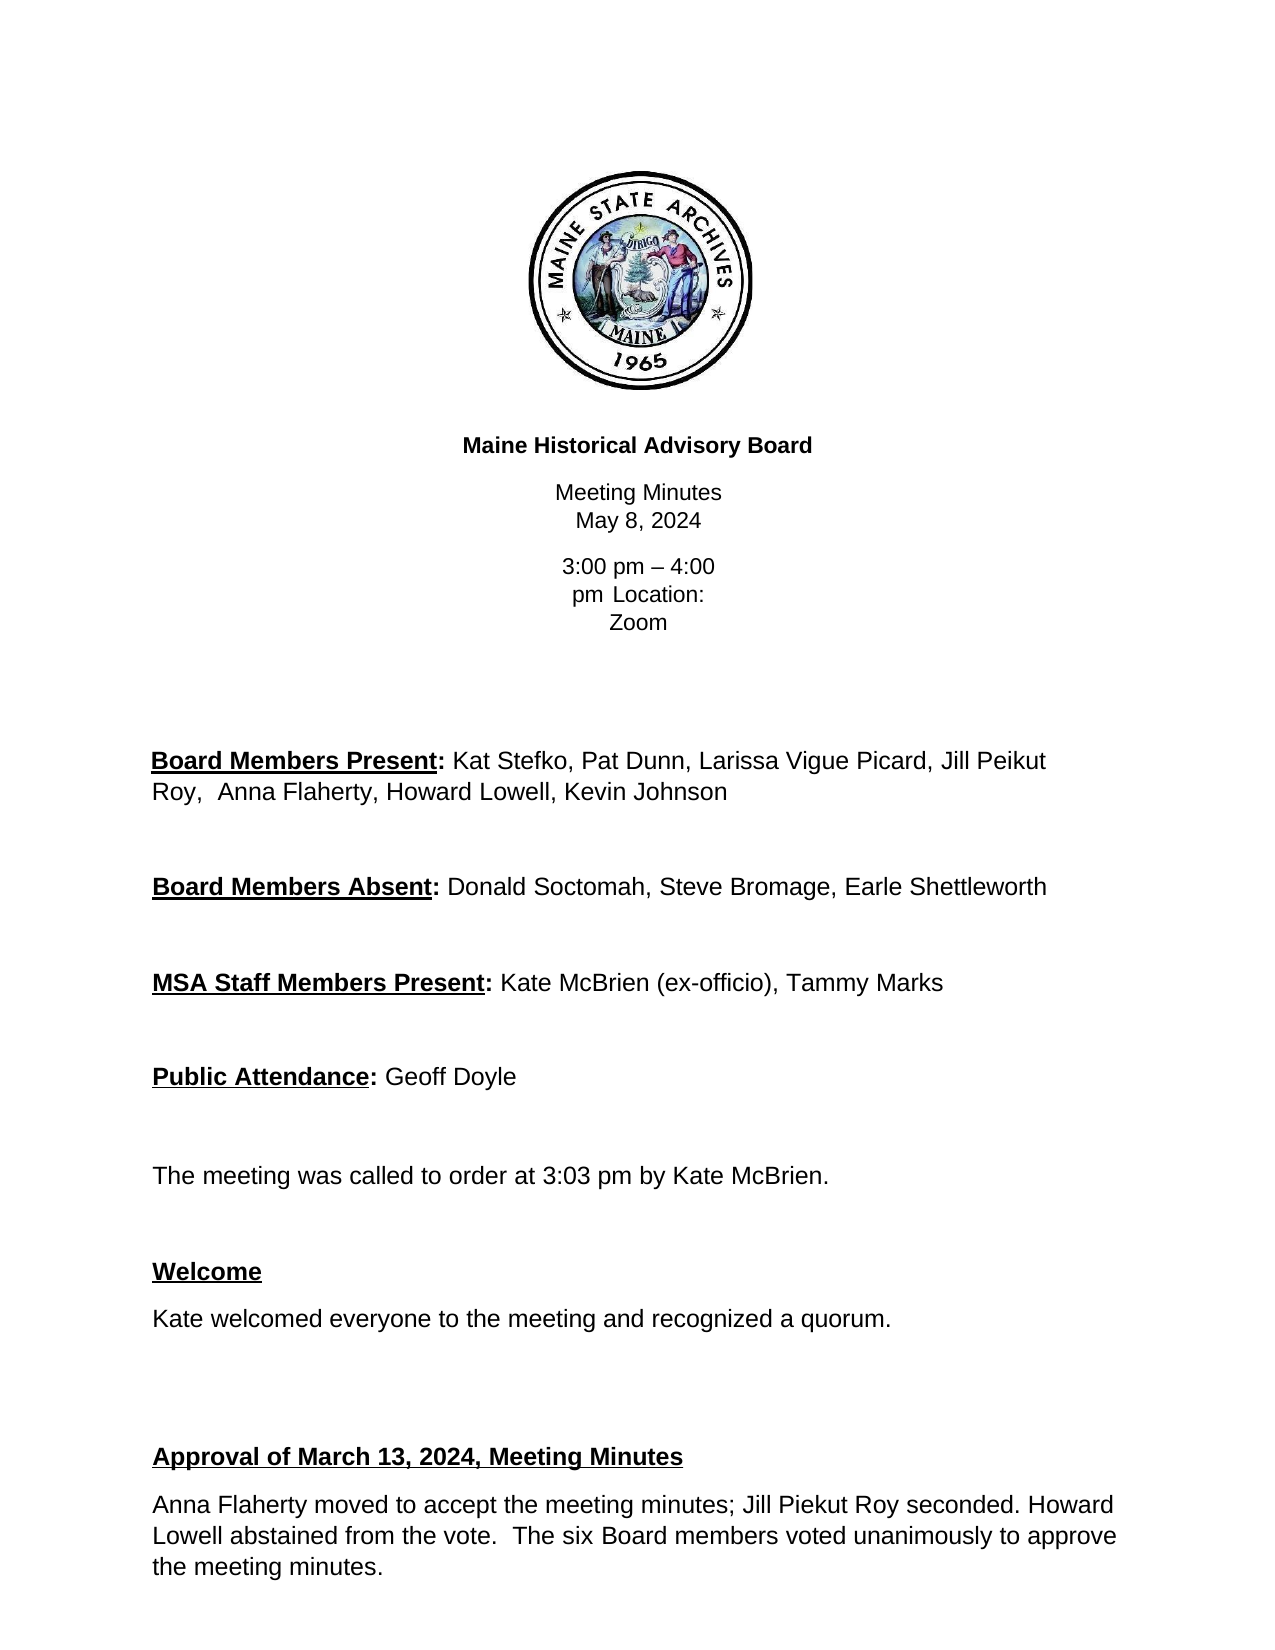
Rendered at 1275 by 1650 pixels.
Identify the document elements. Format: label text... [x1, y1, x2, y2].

text Board Members Present: Kat Stefko, Pat Dunn, Larissa Vigue Picard, Jill Peikut Roy, Anna Flaherty, Howard Lowell, Kevin Johnson [151, 746, 1102, 806]
text Board Members Absent: Donald Soctomah, Steve Bromage, Earle Shettleworth [152, 872, 1107, 901]
picture [528, 171, 753, 390]
subtitle Welcome [152, 1256, 1135, 1285]
text Maine Historical Advisory Board [140, 432, 1135, 458]
text The meeting was called to order at 3:03 pm by Kate McBrien. [152, 1161, 1135, 1190]
text 3:00 pm – 4:00 pm Location: Zoom [546, 553, 731, 635]
subtitle Approval of March 13, 2024, Meeting Minutes [152, 1442, 1135, 1471]
text Kate welcomed everyone to the meeting and recognized a quorum. [152, 1304, 1135, 1333]
text Anna Flaherty moved to accept the meeting minutes; Jill Piekut Roy seconded. Howard Lowell abstained from the vote. The six Board members voted unanimously to approve the meeting minutes. [152, 1490, 1135, 1581]
text MSA Staff Members Present: Kate McBrien (ex-officio), Tammy Marks [152, 968, 1135, 996]
text Meeting Minutes May 8, 2024 [546, 479, 731, 534]
subtitle Public Attendance: Geoff Doyle [152, 1062, 1135, 1091]
